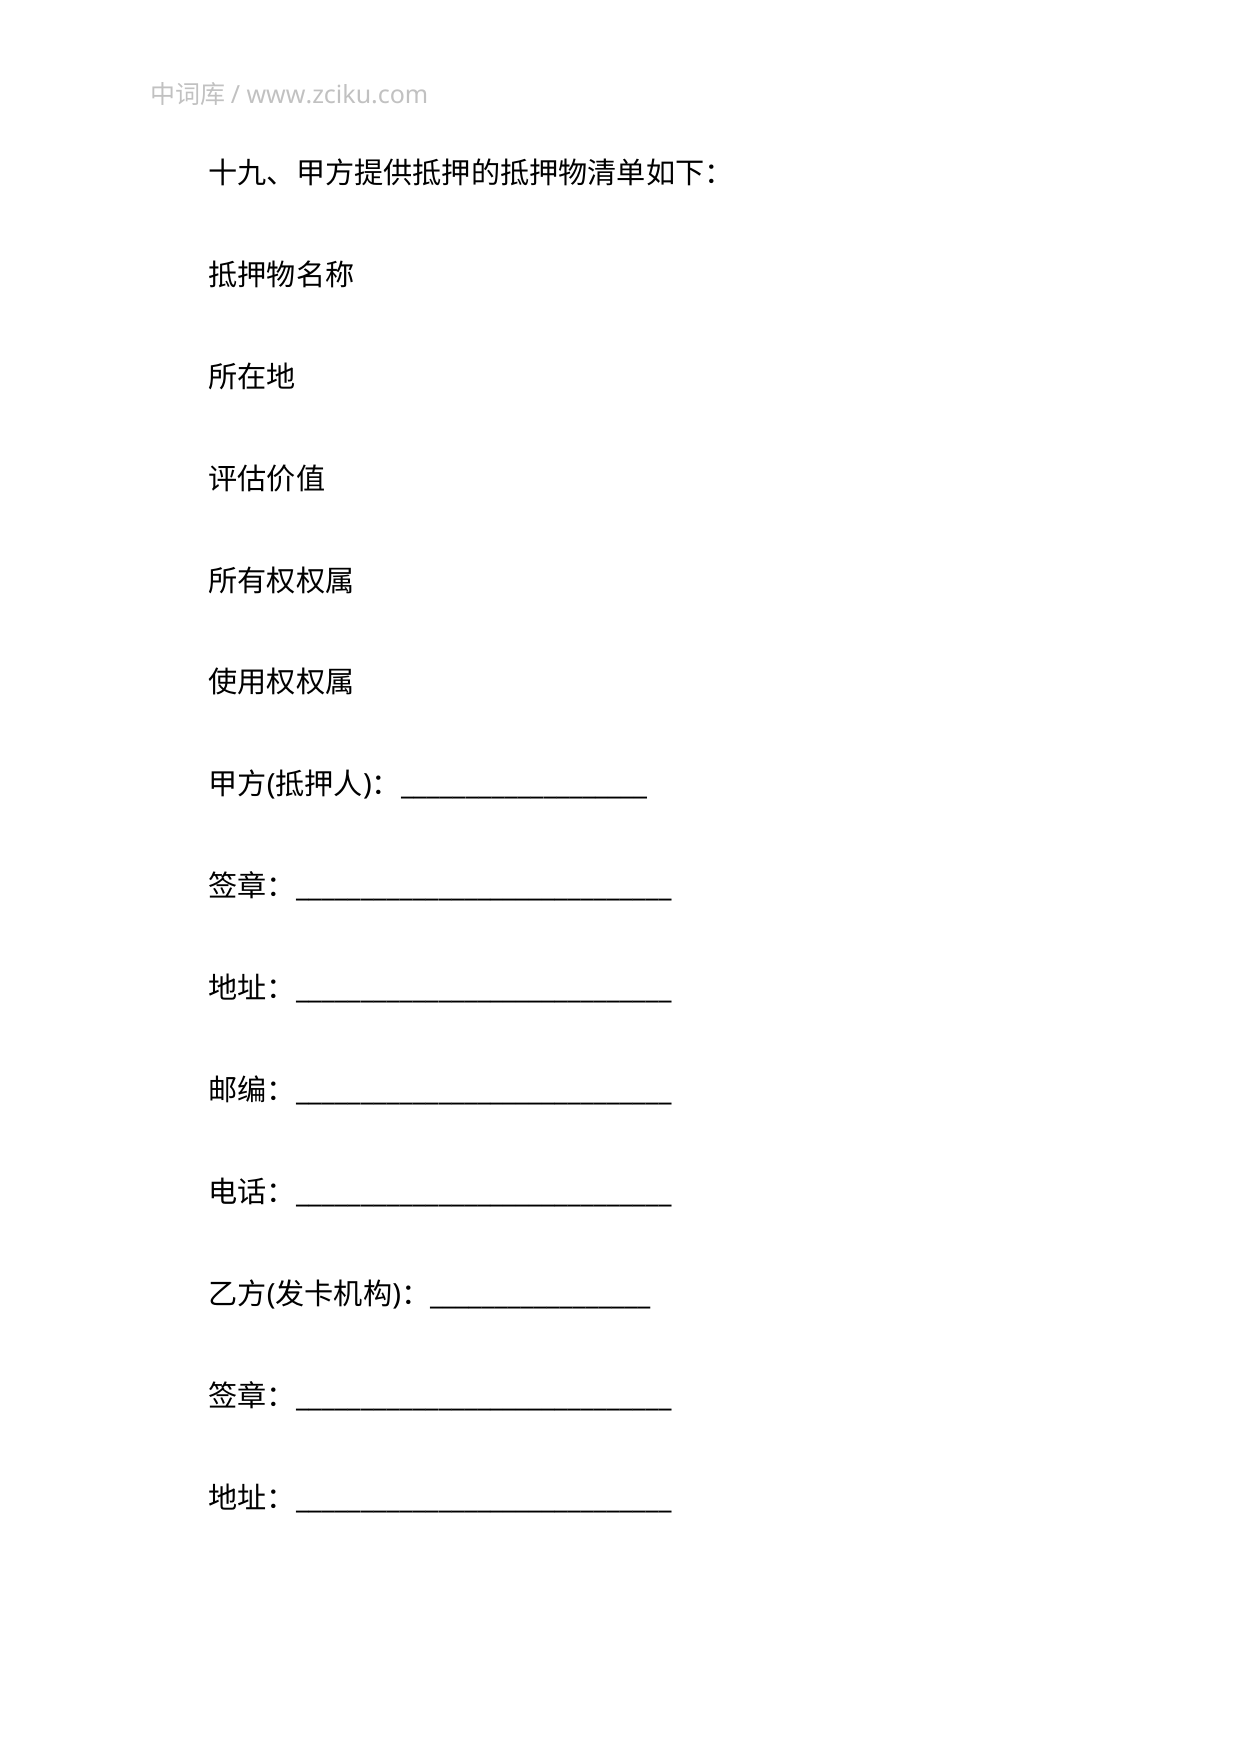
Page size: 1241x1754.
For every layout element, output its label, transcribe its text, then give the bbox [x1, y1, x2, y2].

text 签章：_____________________________ [150, 1372, 1090, 1415]
text 所有权权属 [150, 557, 1090, 599]
text 甲方(抵押人)：___________________ [150, 761, 1090, 803]
text 电话：_____________________________ [150, 1168, 1090, 1211]
text 地址：_____________________________ [150, 1474, 1090, 1517]
text 邮编：_____________________________ [150, 1067, 1090, 1109]
text 签章：_____________________________ [150, 863, 1090, 905]
text 乙方(发卡机构)：_________________ [150, 1271, 1090, 1313]
text 所在地 [150, 353, 1090, 396]
text 抵押物名称 [150, 252, 1090, 294]
text 评估价值 [150, 455, 1090, 498]
text 十九、甲方提供抵押的抵押物清单如下： [150, 150, 1090, 192]
text 地址：_____________________________ [150, 964, 1090, 1007]
text 使用权权属 [150, 659, 1090, 701]
